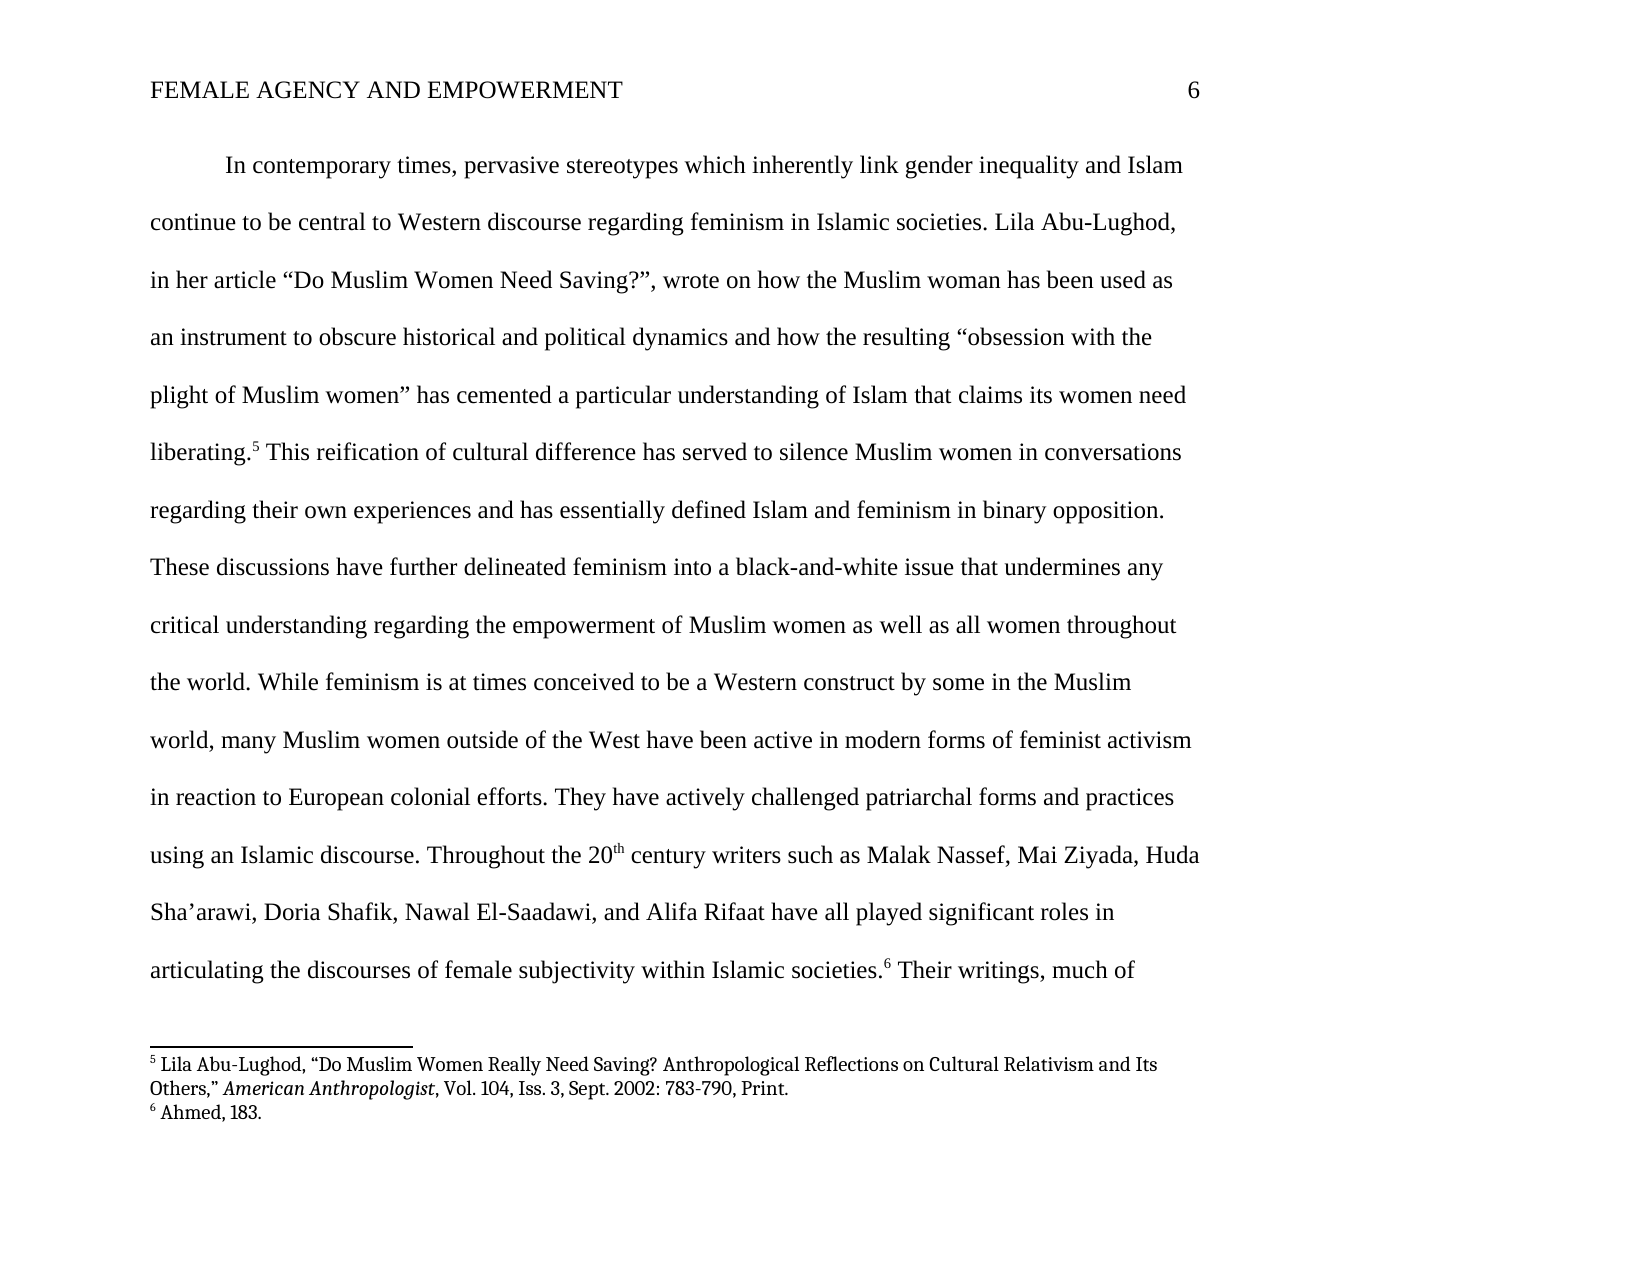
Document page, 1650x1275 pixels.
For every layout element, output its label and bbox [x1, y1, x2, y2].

text [150, 150, 1200, 984]
